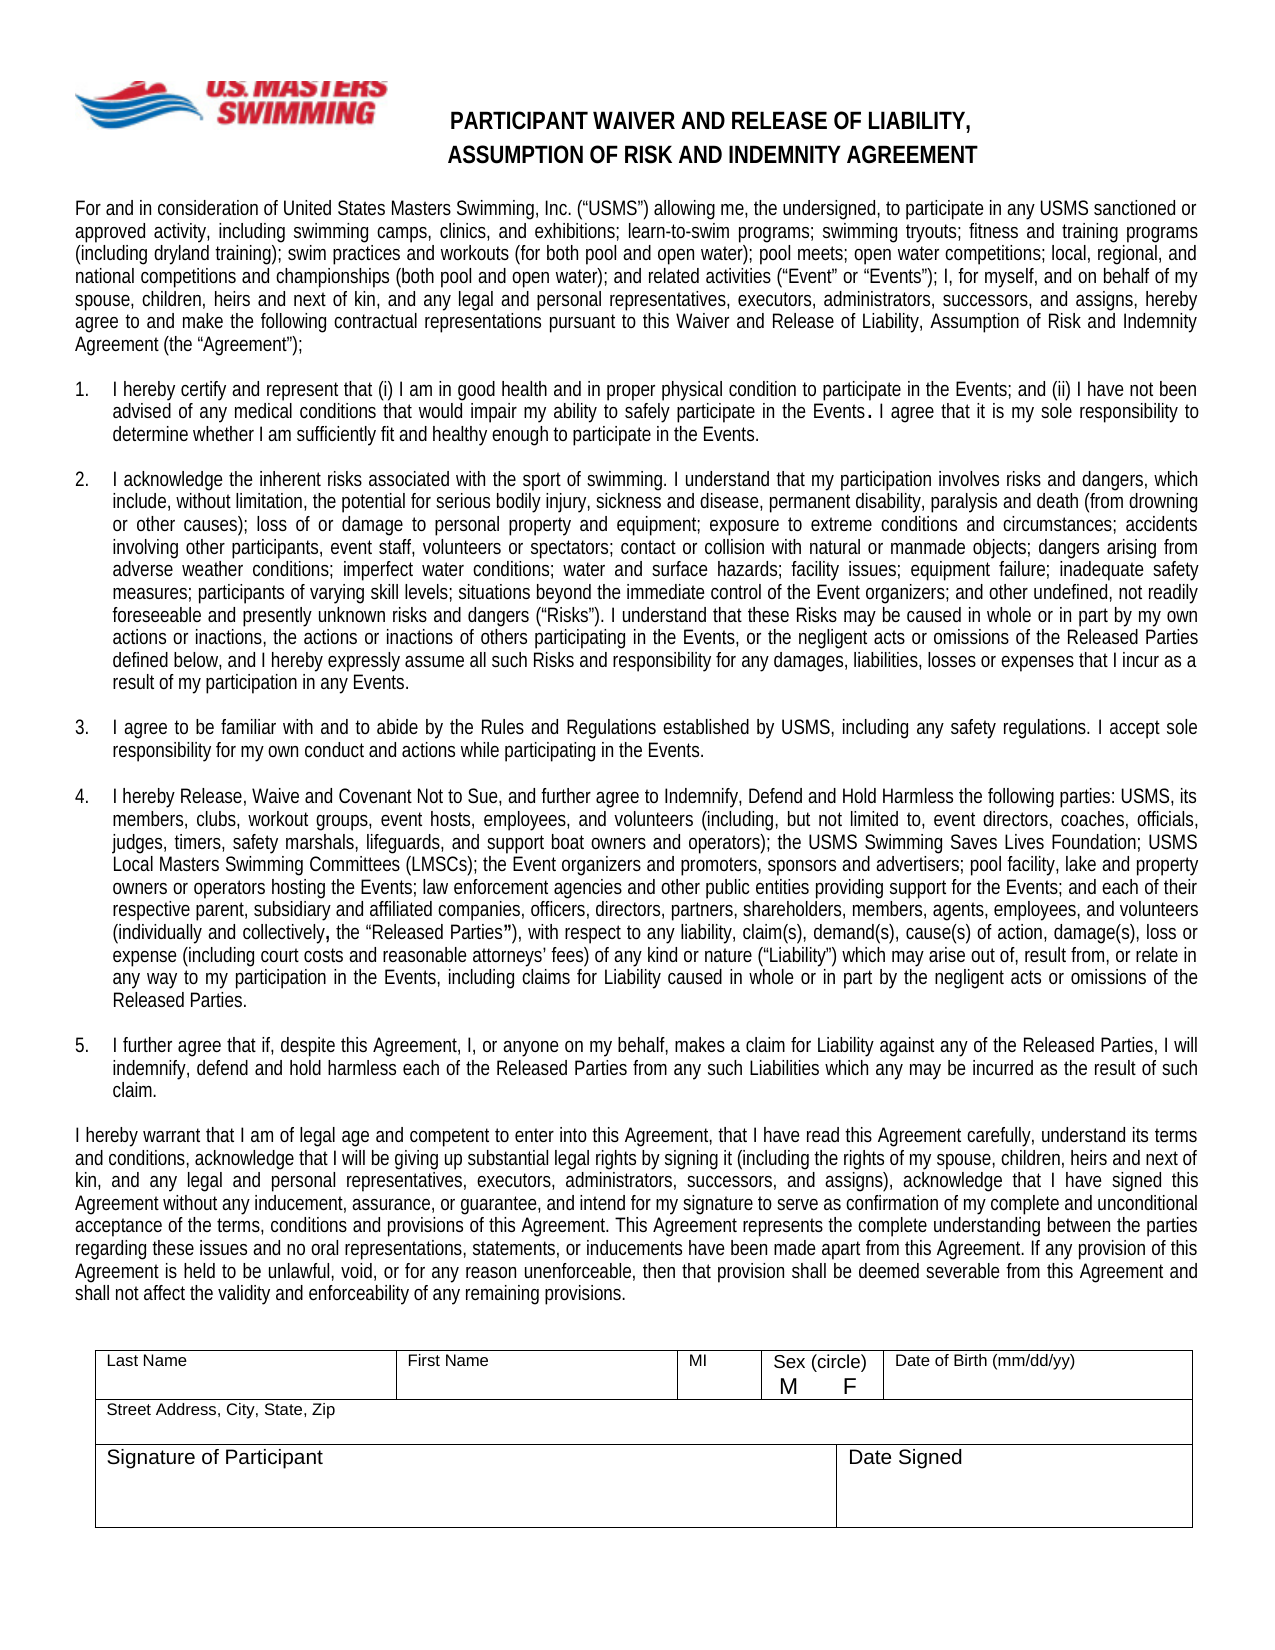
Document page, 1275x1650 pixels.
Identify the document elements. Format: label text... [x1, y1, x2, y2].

list I agree to be familiar with and to abide by the Rules and Regulations established by USMS, including any safety regulations. I accept sole responsibility for my own conduct and actions while participating in the Events. [75, 717, 1200, 762]
picture [75, 81, 388, 130]
table_cell Signature of Participant [96, 1445, 836, 1527]
table_header Date of Birth (mm/dd/yy) [884, 1351, 1192, 1399]
table_header Sex (circle) M F [762, 1351, 883, 1399]
text PARTICIPANT WAIVER AND RELEASE OF LIABILITY, [75, 81, 1200, 142]
list I further agree that if, despite this Agreement, I, or anyone on my behalf, makes a claim for Liability against any of the Released Parties, I will indemnify, defend and hold harmless each of the Released Parties from any such Liabilities which any may be incurred as the result of such claim. [75, 1034, 1200, 1102]
text ASSUMPTION OF RISK AND INDEMNITY AGREEMENT [150, 142, 1200, 169]
table_cell Street Address, City, State, Zip [96, 1400, 1192, 1444]
text For and in consideration of United States Masters Swimming, Inc. (“USMS”) allowing me, the undersigned, to participate in any USMS sanctioned or approved activity, including swimming camps, clinics, and exhibitions; learn-to-swim programs; swimming tryouts; fitness and training programs (including dryland training); swim practices and workouts (for both pool and open water); pool meets; open water competitions; local, regional, and national competitions and championships (both pool and open water); and related activities (“Event” or “Events”); I, for myself, and on behalf of my spouse, children, heirs and next of kin, and any legal and personal representatives, executors, administrators, successors, and assigns, hereby agree to and make the following contractual representations pursuant to this Waiver and Release of Liability, Assumption of Risk and Indemnity Agreement (the “Agreement”); [75, 197, 1200, 356]
table_header MI [678, 1351, 761, 1399]
table_cell Date Signed [837, 1445, 1192, 1527]
list I acknowledge the inherent risks associated with the sport of swimming. I understand that my participation involves risks and dangers, which include, without limitation, the potential for serious bodily injury, sickness and disease, permanent disability, paralysis and death (from drowning or other causes); loss of or damage to personal property and equipment; exposure to extreme conditions and circumstances; accidents involving other participants, event staff, volunteers or spectators; contact or collision with natural or manmade objects; dangers arising from adverse weather conditions; imperfect water conditions; water and surface hazards; facility issues; equipment failure; inadequate safety measures; participants of varying skill levels; situations beyond the immediate control of the Event organizers; and other undefined, not readily foreseeable and presently unknown risks and dangers (“Risks”). I understand that these Risks may be caused in whole or in part by my own actions or inactions, the actions or inactions of others participating in the Events, or the negligent acts or omissions of the Released Parties defined below, and I hereby expressly assume all such Risks and responsibility for any damages, liabilities, losses or expenses that I incur as a result of my participation in any Events. [75, 468, 1200, 694]
text I hereby warrant that I am of legal age and competent to enter into this Agreement, that I have read this Agreement carefully, understand its terms and conditions, acknowledge that I will be giving up substantial legal rights by signing it (including the rights of my spouse, children, heirs and next of kin, and any legal and personal representatives, executors, administrators, successors, and assigns), acknowledge that I have signed this Agreement without any inducement, assurance, or guarantee, and intend for my signature to serve as confirmation of my complete and unconditional acceptance of the terms, conditions and provisions of this Agreement. This Agreement represents the complete understanding between the parties regarding these issues and no oral representations, statements, or inducements have been made apart from this Agreement. If any provision of this Agreement is held to be unlawful, void, or for any reason unenforceable, then that provision shall be deemed severable from this Agreement and shall not affect the validity and enforceability of any remaining provisions. [75, 1124, 1200, 1305]
table_header Last Name [96, 1351, 396, 1399]
list I hereby certify and represent that (i) I am in good health and in proper physical condition to participate in the Events; and (ii) I have not been advised of any medical conditions that would impair my ability to safely participate in the Events. I agree that it is my sole responsibility to determine whether I am sufficiently fit and healthy enough to participate in the Events. [75, 378, 1200, 446]
table_header First Name [397, 1351, 677, 1399]
list I hereby Release, Waive and Covenant Not to Sue, and further agree to Indemnify, Defend and Hold Harmless the following parties: USMS, its members, clubs, workout groups, event hosts, employees, and volunteers (including, but not limited to, event directors, coaches, officials, judges, timers, safety marshals, lifeguards, and support boat owners and operators); the USMS Swimming Saves Lives Foundation; USMS Local Masters Swimming Committees (LMSCs); the Event organizers and promoters, sponsors and advertisers; pool facility, lake and property owners or operators hosting the Events; law enforcement agencies and other public entities providing support for the Events; and each of their respective parent, subsidiary and affiliated companies, officers, directors, partners, shareholders, members, agents, employees, and volunteers (individually and collectively, the “Released Parties”), with respect to any liability, claim(s), demand(s), cause(s) of action, damage(s), loss or expense (including court costs and reasonable attorneys’ fees) of any kind or nature (“Liability”) which may arise out of, result from, or relate in any way to my participation in the Events, including claims for Liability caused in whole or in part by the negligent acts or omissions of the Released Parties. [75, 786, 1200, 1012]
